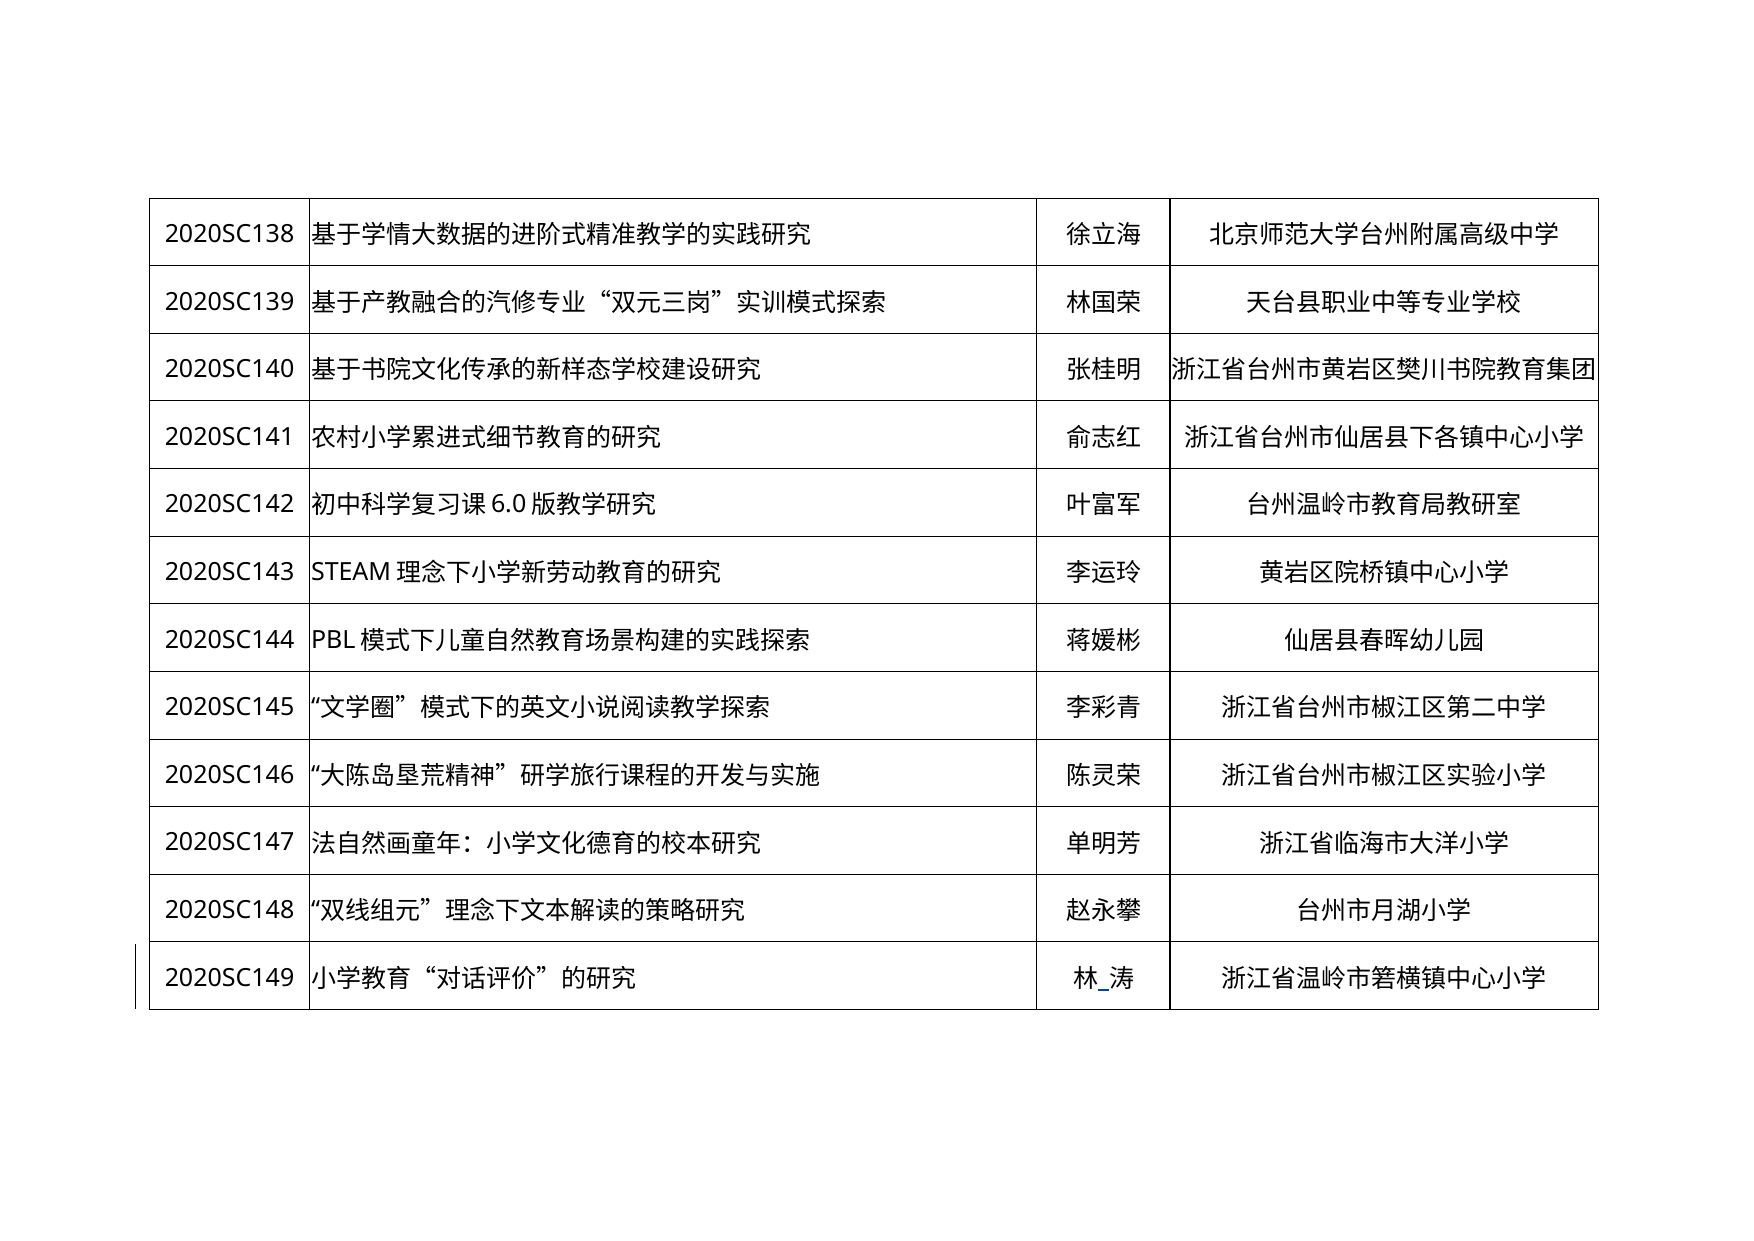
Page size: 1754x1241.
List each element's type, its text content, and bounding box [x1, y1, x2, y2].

table_cell 蒋媛彬 [1037, 604, 1169, 671]
table_cell 2020SC144 [150, 604, 309, 671]
table_cell PBL模式下儿童自然教育场景构建的实践探索 [310, 604, 1036, 671]
table_cell 小学教育“对话评价”的研究 [310, 942, 1036, 1009]
table_cell 2020SC142 [150, 469, 309, 536]
table_cell 浙江省温岭市箬横镇中心小学 [1171, 942, 1598, 1009]
table_cell 北京师范大学台州附属高级中学 [1171, 199, 1598, 265]
table_cell 黄岩区院桥镇中心小学 [1171, 537, 1598, 603]
table_cell “大陈岛垦荒精神”研学旅行课程的开发与实施 [310, 740, 1036, 806]
table_cell 2020SC146 [150, 740, 309, 806]
table_cell 基于产教融合的汽修专业“双元三岗”实训模式探索 [310, 266, 1036, 333]
table_cell 基于学情大数据的进阶式精准教学的实践研究 [310, 199, 1036, 265]
table_cell 李运玲 [1037, 537, 1169, 603]
table_cell 法自然画童年：小学文化德育的校本研究 [310, 807, 1036, 874]
table_cell STEAM理念下小学新劳动教育的研究 [310, 537, 1036, 603]
table_cell 台州市月湖小学 [1171, 875, 1598, 941]
table_cell 2020SC143 [150, 537, 309, 603]
table_cell 2020SC145 [150, 672, 309, 738]
table_cell 张桂明 [1037, 334, 1169, 400]
table_cell 仙居县春晖幼儿园 [1171, 604, 1598, 671]
table_cell 浙江省台州市椒江区第二中学 [1171, 672, 1598, 738]
table_cell 2020SC139 [150, 266, 309, 333]
table_cell 赵永攀 [1037, 875, 1169, 941]
table_cell 林涛 [1037, 942, 1169, 1009]
table_cell 单明芳 [1037, 807, 1169, 874]
table_cell 徐立海 [1037, 199, 1169, 265]
table_cell 基于书院文化传承的新样态学校建设研究 [310, 334, 1036, 400]
table_cell 2020SC148 [150, 875, 309, 941]
table_cell 林国荣 [1037, 266, 1169, 333]
table_cell 2020SC140 [150, 334, 309, 400]
table_cell 浙江省台州市黄岩区樊川书院教育集团 [1171, 334, 1598, 400]
table_cell 2020SC149 [150, 942, 309, 1009]
table_cell 初中科学复习课6.0版教学研究 [310, 469, 1036, 536]
table_cell 台州温岭市教育局教研室 [1171, 469, 1598, 536]
table_cell 俞志红 [1037, 401, 1169, 468]
table_cell 农村小学累进式细节教育的研究 [310, 401, 1036, 468]
table_cell 叶富军 [1037, 469, 1169, 536]
table_cell 浙江省台州市椒江区实验小学 [1171, 740, 1598, 806]
table_cell 2020SC138 [150, 199, 309, 265]
table_cell 浙江省临海市大洋小学 [1171, 807, 1598, 874]
table_cell 李彩青 [1037, 672, 1169, 738]
table_cell 2020SC147 [150, 807, 309, 874]
table_cell 天台县职业中等专业学校 [1171, 266, 1598, 333]
table_cell 2020SC141 [150, 401, 309, 468]
table_cell 浙江省台州市仙居县下各镇中心小学 [1171, 401, 1598, 468]
table_cell “双线组元”理念下文本解读的策略研究 [310, 875, 1036, 941]
table_cell 陈灵荣 [1037, 740, 1169, 806]
table_cell “文学圈”模式下的英文小说阅读教学探索 [310, 672, 1036, 738]
